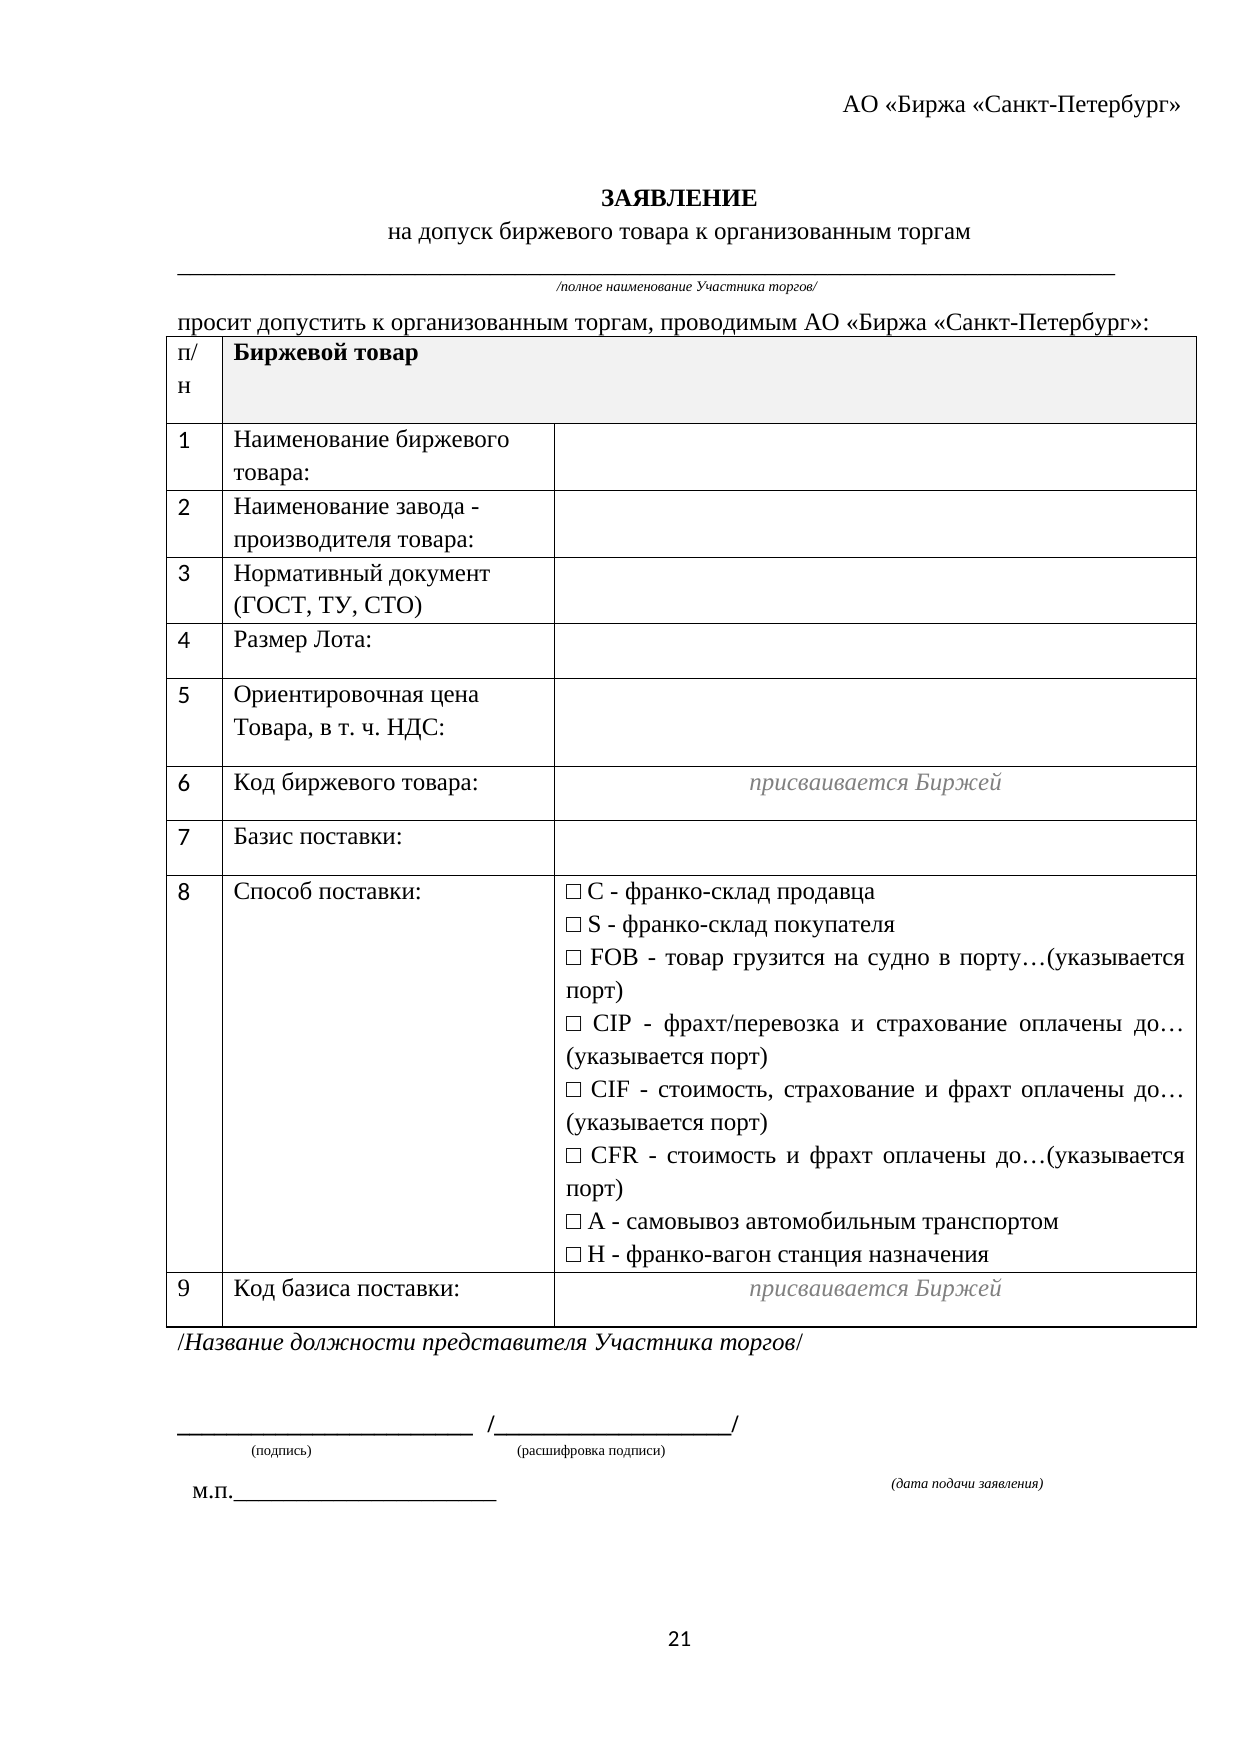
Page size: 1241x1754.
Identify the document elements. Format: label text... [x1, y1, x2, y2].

table_header Биржевой товар [223, 337, 1196, 423]
table_cell присваивается Биржей [555, 767, 1196, 820]
table_cell [167, 821, 222, 875]
table_cell [555, 821, 1196, 875]
text ЗАЯВЛЕНИЕ [177, 183, 1181, 212]
table_cell [167, 767, 222, 820]
table_cell Ориентировочная цена Товара, в т. ч. НДС: [223, 679, 554, 766]
table_cell Нормативный документ (ГОСТ, ТУ, СТО) [223, 558, 554, 623]
text / / [177, 1409, 1181, 1438]
table_cell присваивается Биржей [555, 1273, 1196, 1326]
table_header п/н [167, 337, 222, 423]
text просит допустить к организованным торгам, проводимым АО «Биржа «Санкт-Петербург»: [177, 307, 1181, 336]
table_cell Наименование завода - производителя товара: [223, 491, 554, 557]
table_cell Базис поставки: [223, 821, 554, 875]
text (подпись) (расшифровка подписи) [177, 1442, 1181, 1471]
table_cell [167, 491, 222, 557]
text м.п._____________________ (дата подачи заявления) [177, 1475, 1181, 1504]
table_cell [555, 558, 1196, 623]
table_cell Наименование биржевого товара: [223, 424, 554, 490]
table_cell [167, 558, 222, 623]
table_cell [555, 624, 1196, 678]
text /Название должности представителя Участника торгов/ [177, 1328, 1181, 1356]
table_cell [167, 679, 222, 766]
table_cell Код базиса поставки: [223, 1273, 554, 1326]
table_cell [167, 876, 222, 1272]
table_cell Код биржевого товара: [223, 767, 554, 820]
text АО «Биржа «Санкт-Петербург» [177, 89, 1181, 117]
text ___________________________________________________________________________ [177, 249, 1181, 278]
table_cell [555, 424, 1196, 490]
table_cell [555, 679, 1196, 766]
table_cell [555, 491, 1196, 557]
table_cell □ С - франко-склад продавца □ S - франко-склад покупателя □ FOB - товар грузится на судно в порту…(указывается порт) □ СIP - фрахт/перевозка и страхование оплачены до… (указывается порт) □ СIF - стоимость, страхование и фрахт оплачены до…(указывается порт) □ СFR - стоимость и фрахт оплачены до…(указывается порт) □ А - самовывоз автомобильным транспортом □ Н - франко-вагон станция назначения [555, 876, 1196, 1272]
table_cell [167, 424, 222, 490]
table_cell 9 [167, 1273, 222, 1326]
text на допуск биржевого товара к организованным торгам [177, 216, 1181, 245]
table_cell [167, 624, 222, 678]
text /полное наименование Участника торгов/ [177, 278, 1181, 307]
table_cell Способ поставки: [223, 876, 554, 1272]
table_cell Размер Лота: [223, 624, 554, 678]
